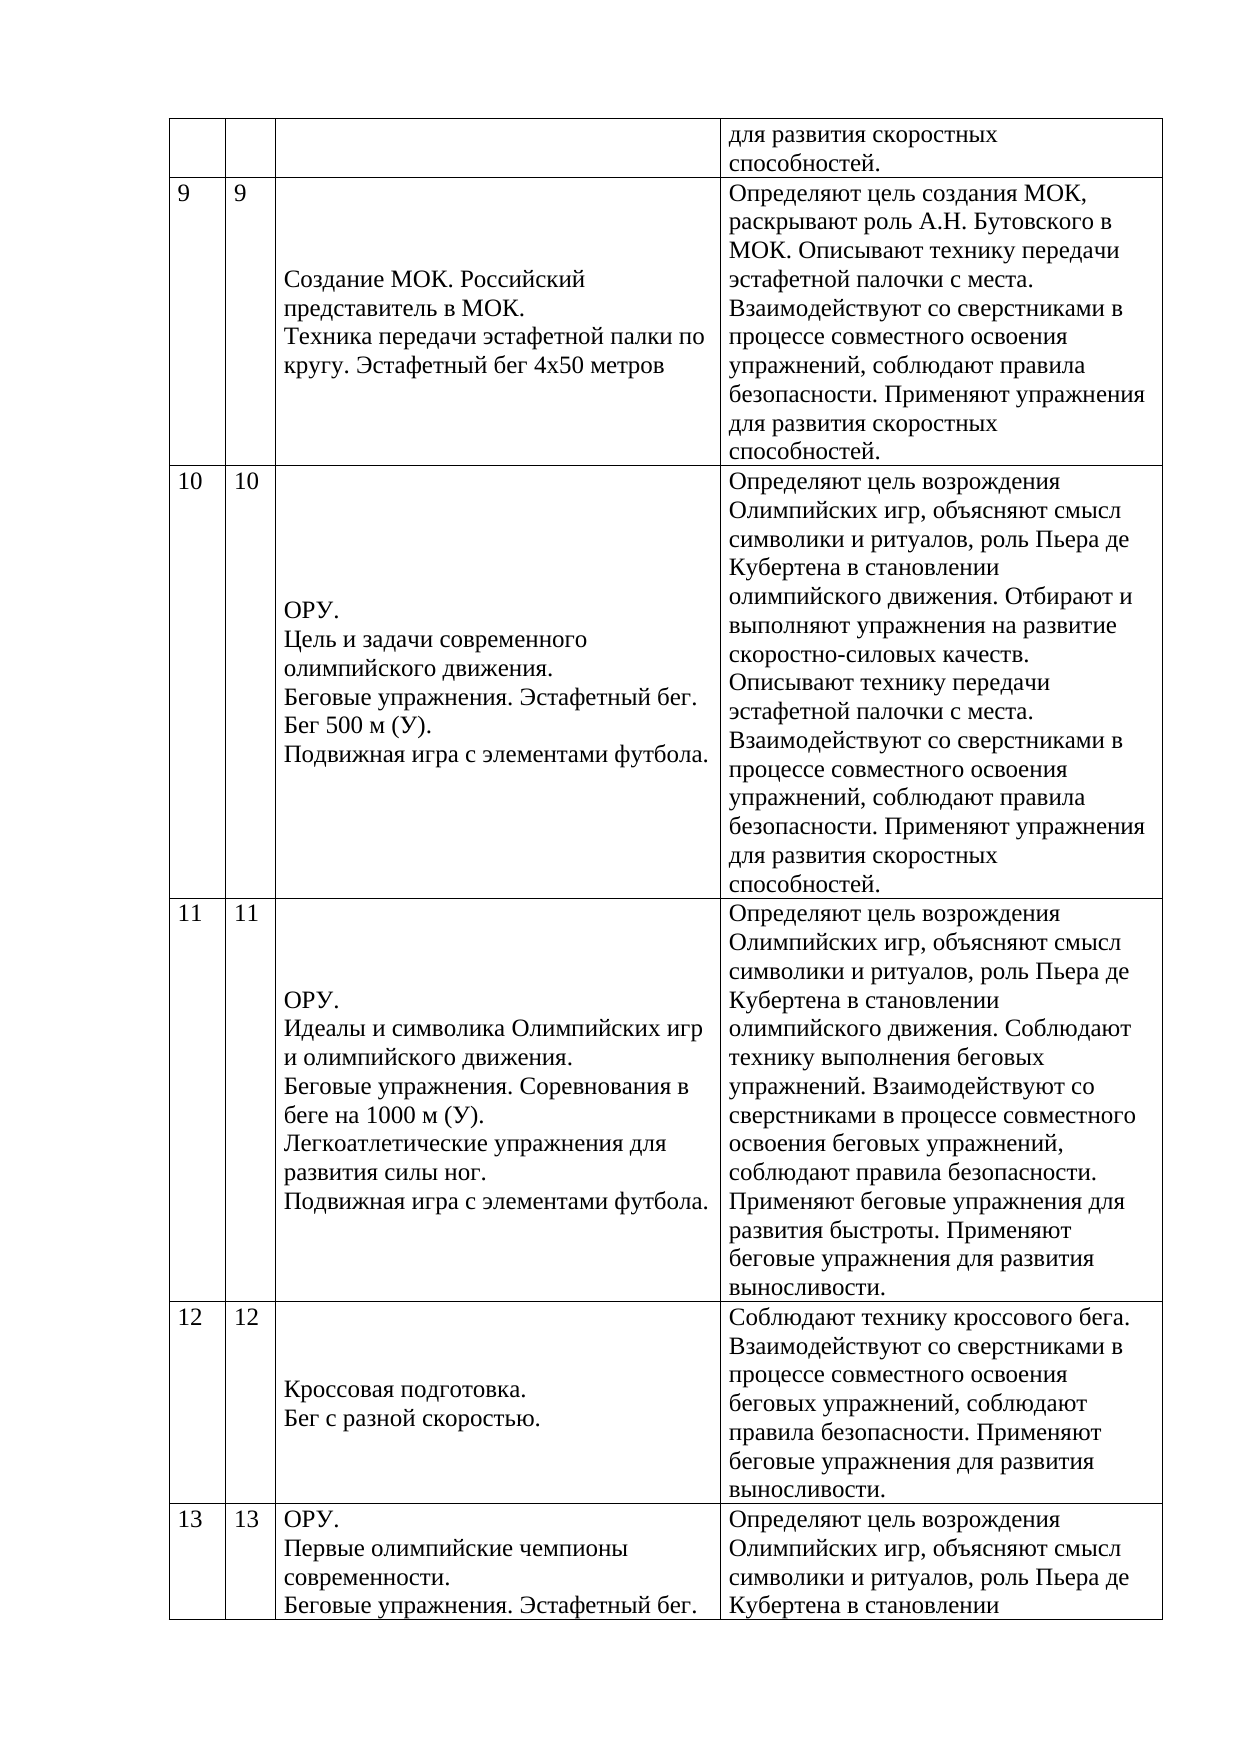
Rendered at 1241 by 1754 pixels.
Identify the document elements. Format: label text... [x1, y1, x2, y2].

table_cell Соблюдают технику кроссового бега. Взаимодействуют со сверстниками в процессе совместного освоения беговых упражнений, соблюдают правила безопасности. Применяют беговые упражнения для развития выносливости. [721, 1302, 1162, 1503]
table_cell 12 [226, 1302, 275, 1503]
table_cell 10 [170, 466, 225, 897]
table_cell 9 [226, 178, 275, 465]
table_cell Определяют цель создания МОК, раскрывают роль А.Н. Бутовского в МОК. Описывают технику передачи эстафетной палочки с места. Взаимодействуют со сверстниками в процессе совместного освоения упражнений, соблюдают правила безопасности. Применяют упражнения для развития скоростных способностей. [721, 178, 1162, 465]
table_cell Кроссовая подготовка. Бег с разной скоростью. [276, 1302, 720, 1503]
table_cell ОРУ. Идеалы и символика Олимпийских игр и олимпийского движения. Беговые упражнения. Соревнования в беге на 1000 м (У). Легкоатлетические упражнения для развития силы ног. Подвижная игра с элементами футбола. [276, 899, 720, 1301]
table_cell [721, 119, 1162, 177]
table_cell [276, 1504, 720, 1619]
table_cell 12 [170, 1302, 225, 1503]
table_cell 8 [170, 119, 225, 177]
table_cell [276, 119, 720, 177]
table_cell Создание МОК. Российский представитель в МОК. Техника передачи эстафетной палки по кругу. Эстафетный бег 4х50 метров [276, 178, 720, 465]
table_cell 11 [170, 899, 225, 1301]
table_cell ОРУ. Цель и задачи современного олимпийского движения. Беговые упражнения. Эстафетный бег. Бег 500 м (У). Подвижная игра с элементами футбола. [276, 466, 720, 897]
table_cell 13 [226, 1504, 275, 1619]
table_cell 13 [170, 1504, 225, 1619]
table_cell 8 [226, 119, 275, 177]
table_cell 9 [170, 178, 225, 465]
table_cell 11 [226, 899, 275, 1301]
table_cell 10 [226, 466, 275, 897]
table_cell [721, 1504, 1162, 1619]
